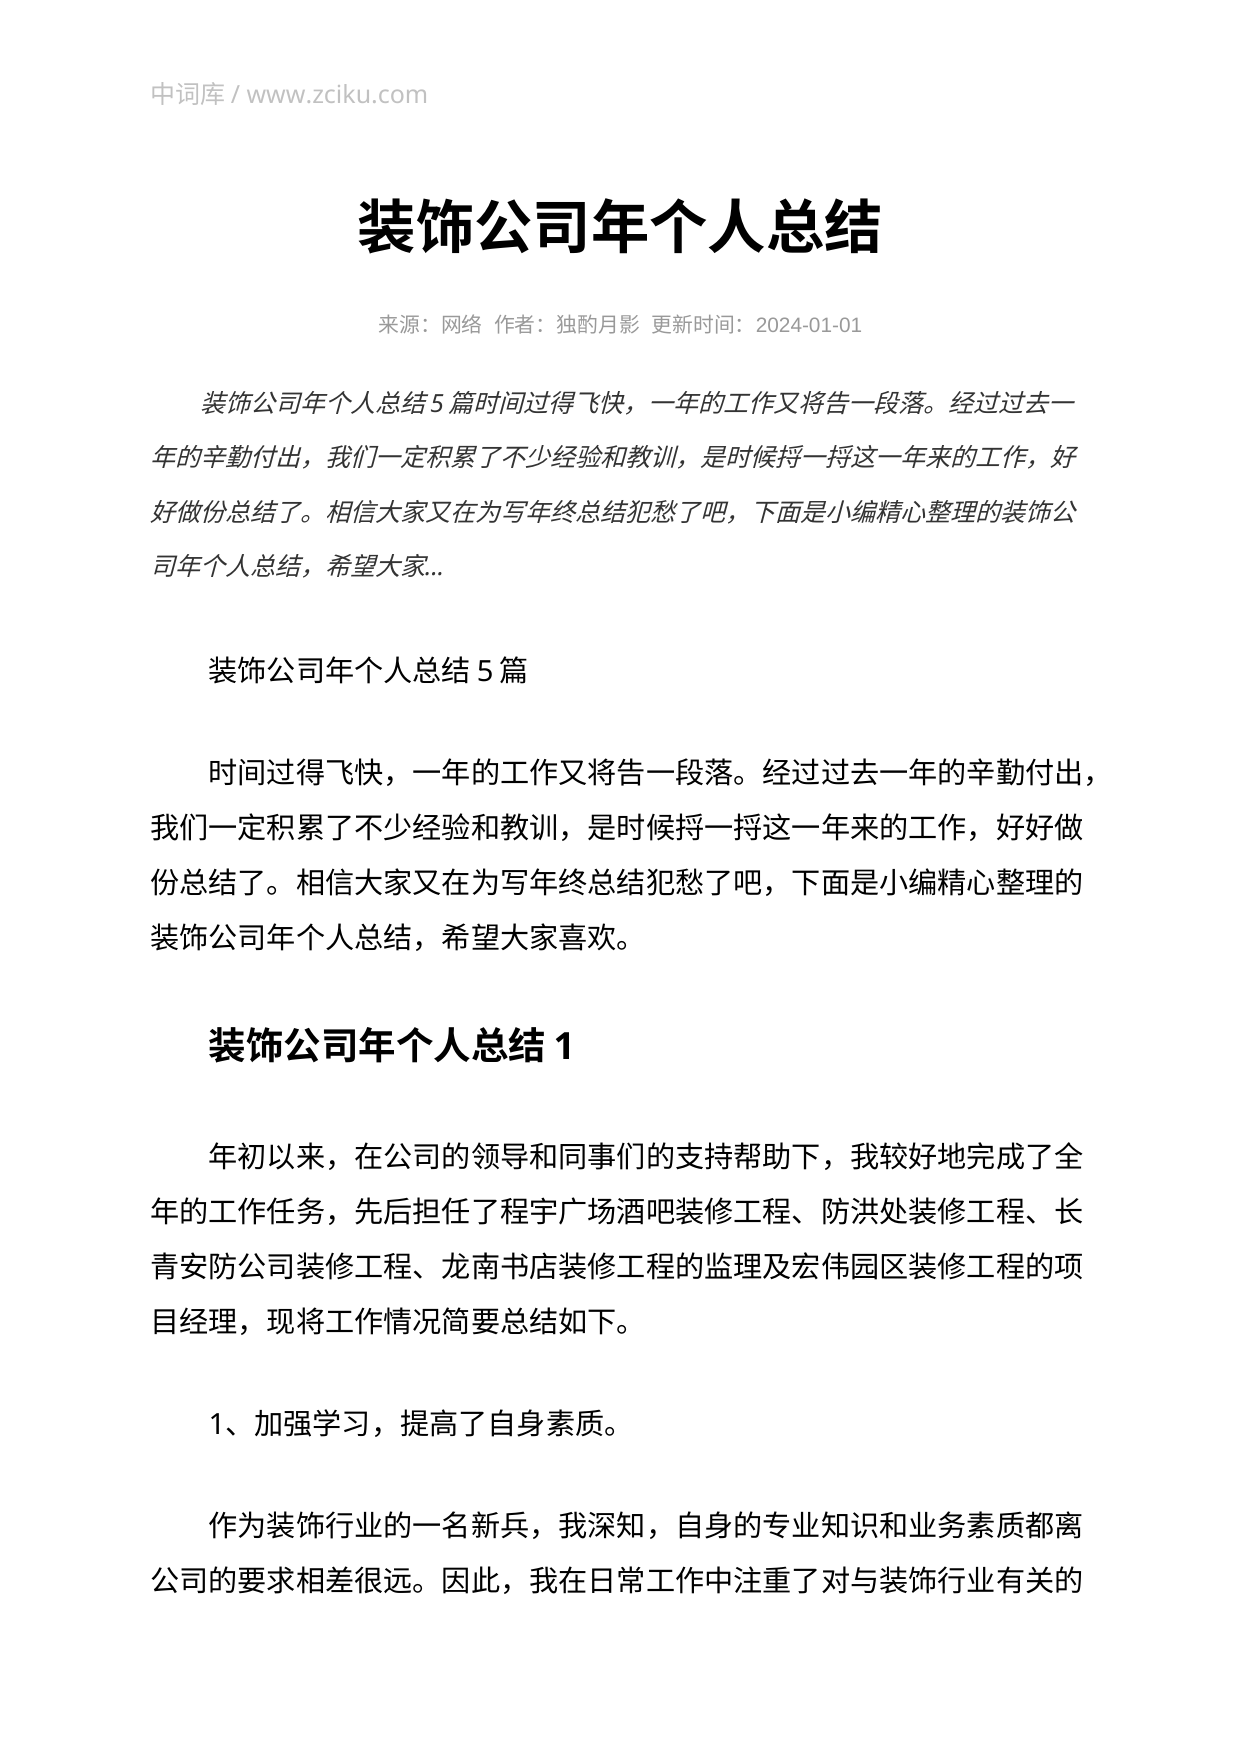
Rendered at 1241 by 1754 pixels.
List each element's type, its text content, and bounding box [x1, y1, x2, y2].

text 年初以来，在公司的领导和同事们的支持帮助下，我较好地完成了全年的工作任务，先后担任了程宇广场酒吧装修工程、防洪处装修工程、长青安防公司装修工程、龙南书店装修工程的监理及宏伟园区装修工程的项目经理，现将工作情况简要总结如下。 [150, 1134, 1090, 1341]
subtitle 装饰公司年个人总结 [150, 181, 1090, 266]
text 装饰公司年个人总结5篇时间过得飞快，一年的工作又将告一段落。经过过去一年的辛勤付出，我们一定积累了不少经验和教训，是时候捋一捋这一年来的工作，好好做份总结了。相信大家又在为写年终总结犯愁了吧，下面是小编精心整理的装饰公司年个人总结，希望大家... [150, 383, 1090, 583]
text 装饰公司年个人总结5篇 [150, 648, 1090, 690]
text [150, 1502, 1090, 1599]
text 时间过得飞快，一年的工作又将告一段落。经过过去一年的辛勤付出，我们一定积累了不少经验和教训，是时候捋一捋这一年来的工作，好好做份总结了。相信大家又在为写年终总结犯愁了吧，下面是小编精心整理的装饰公司年个人总结，希望大家喜欢。 [150, 750, 1090, 957]
text 来源：网络 作者：独酌月影 更新时间：2024-01-01 [150, 313, 1090, 337]
text 装饰公司年个人总结1 [150, 1016, 1090, 1071]
text 1、加强学习，提高了自身素质。 [150, 1400, 1090, 1443]
